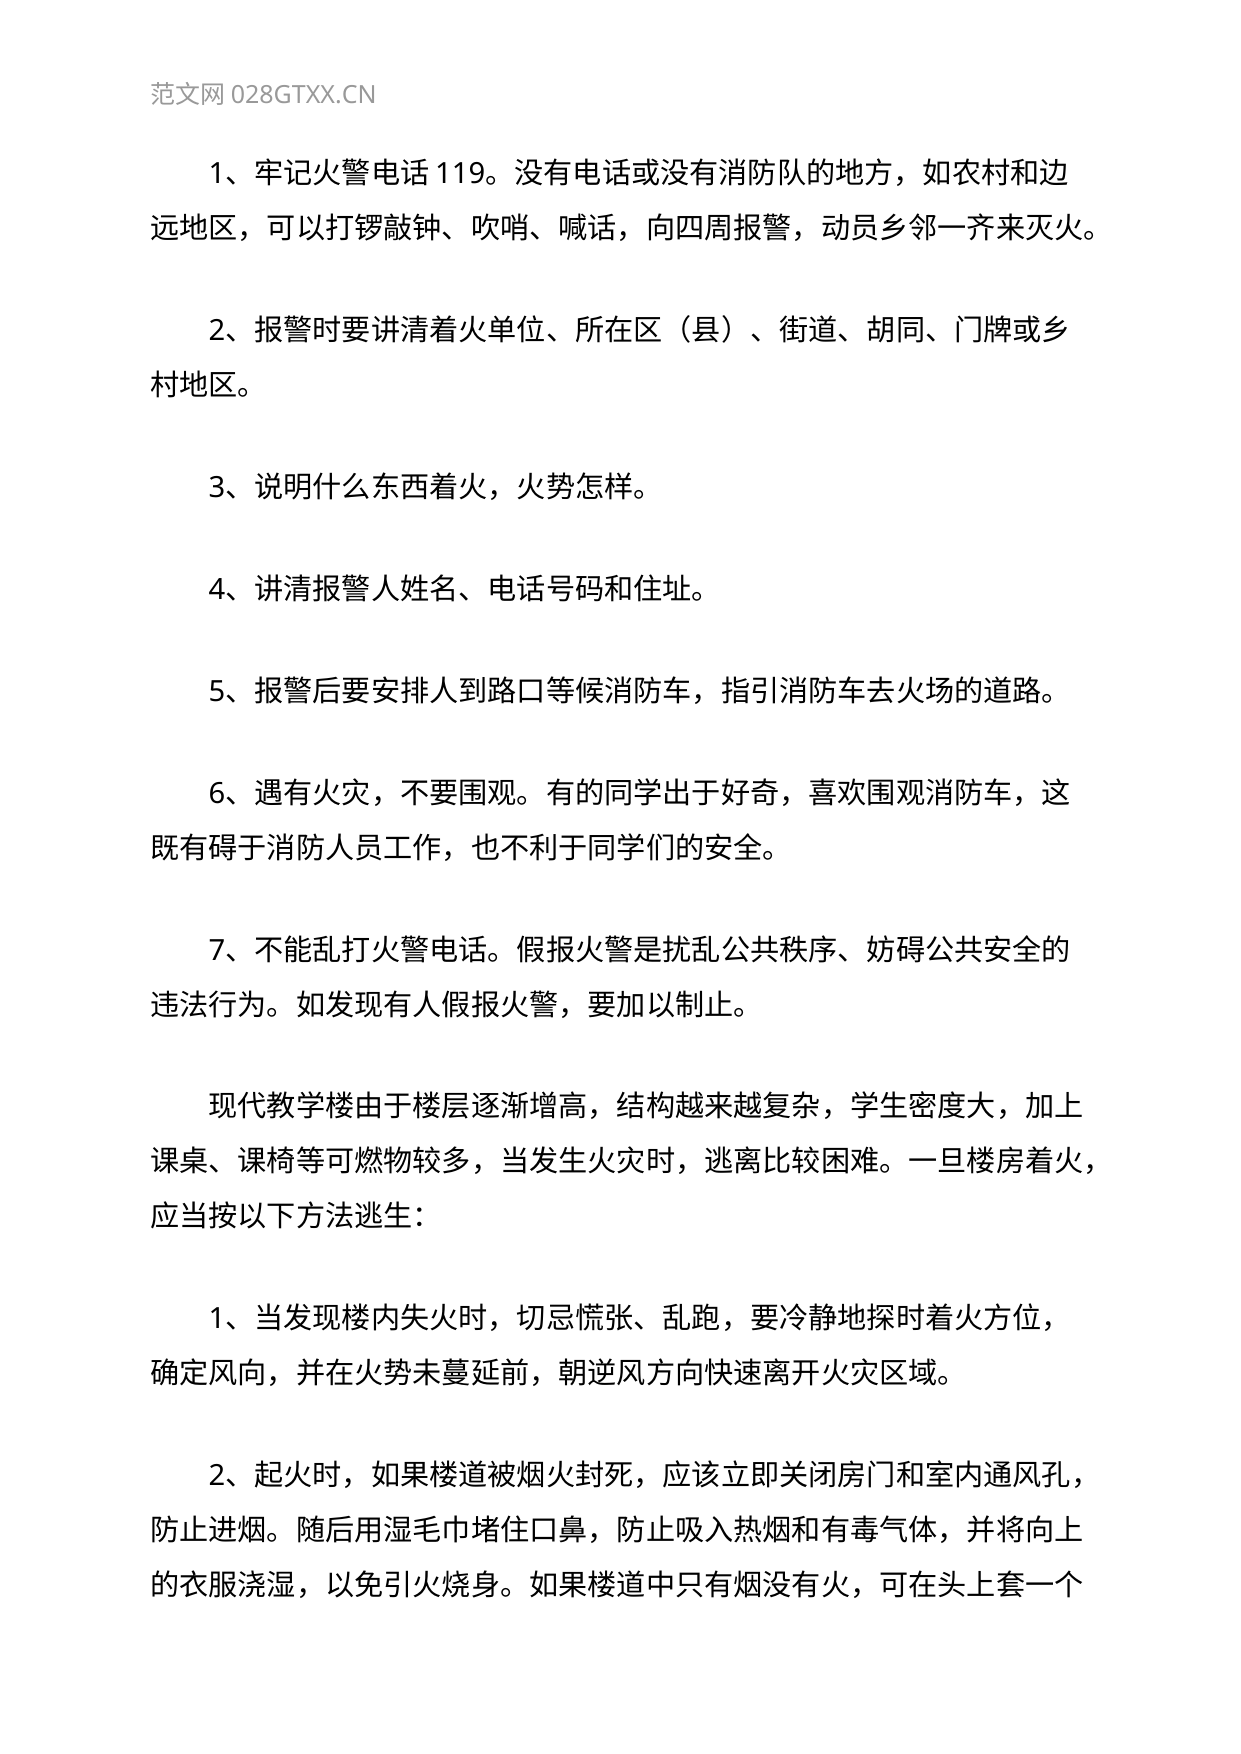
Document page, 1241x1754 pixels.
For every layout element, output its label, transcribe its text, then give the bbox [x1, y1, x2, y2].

text 1、牢记火警电话119。没有电话或没有消防队的地方，如农村和边远地区，可以打锣敲钟、吹哨、喊话，向四周报警，动员乡邻一齐来灭火。 [150, 150, 1090, 247]
text 5、报警后要安排人到路口等候消防车，指引消防车去火场的道路。 [150, 667, 1090, 710]
text 3、说明什么东西着火，火势怎样。 [150, 463, 1090, 506]
text 2、报警时要讲清着火单位、所在区（县）、街道、胡同、门牌或乡村地区。 [150, 307, 1090, 404]
text 6、遇有火灾，不要围观。有的同学出于好奇，喜欢围观消防车，这既有碍于消防人员工作，也不利于同学们的安全。 [150, 769, 1090, 867]
text 4、讲清报警人姓名、电话号码和住址。 [150, 566, 1090, 608]
text 7、不能乱打火警电话。假报火警是扰乱公共秩序、妨碍公共安全的违法行为。如发现有人假报火警，要加以制止。 [150, 926, 1090, 1023]
text 现代教学楼由于楼层逐渐增高，结构越来越复杂，学生密度大，加上课桌、课椅等可燃物较多，当发生火灾时，逃离比较困难。一旦楼房着火，应当按以下方法逃生： [150, 1083, 1090, 1235]
text 1、当发现楼内失火时，切忌慌张、乱跑，要冷静地探时着火方位，确定风向，并在火势未蔓延前，朝逆风方向快速离开火灾区域。 [150, 1294, 1090, 1392]
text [150, 1451, 1090, 1603]
